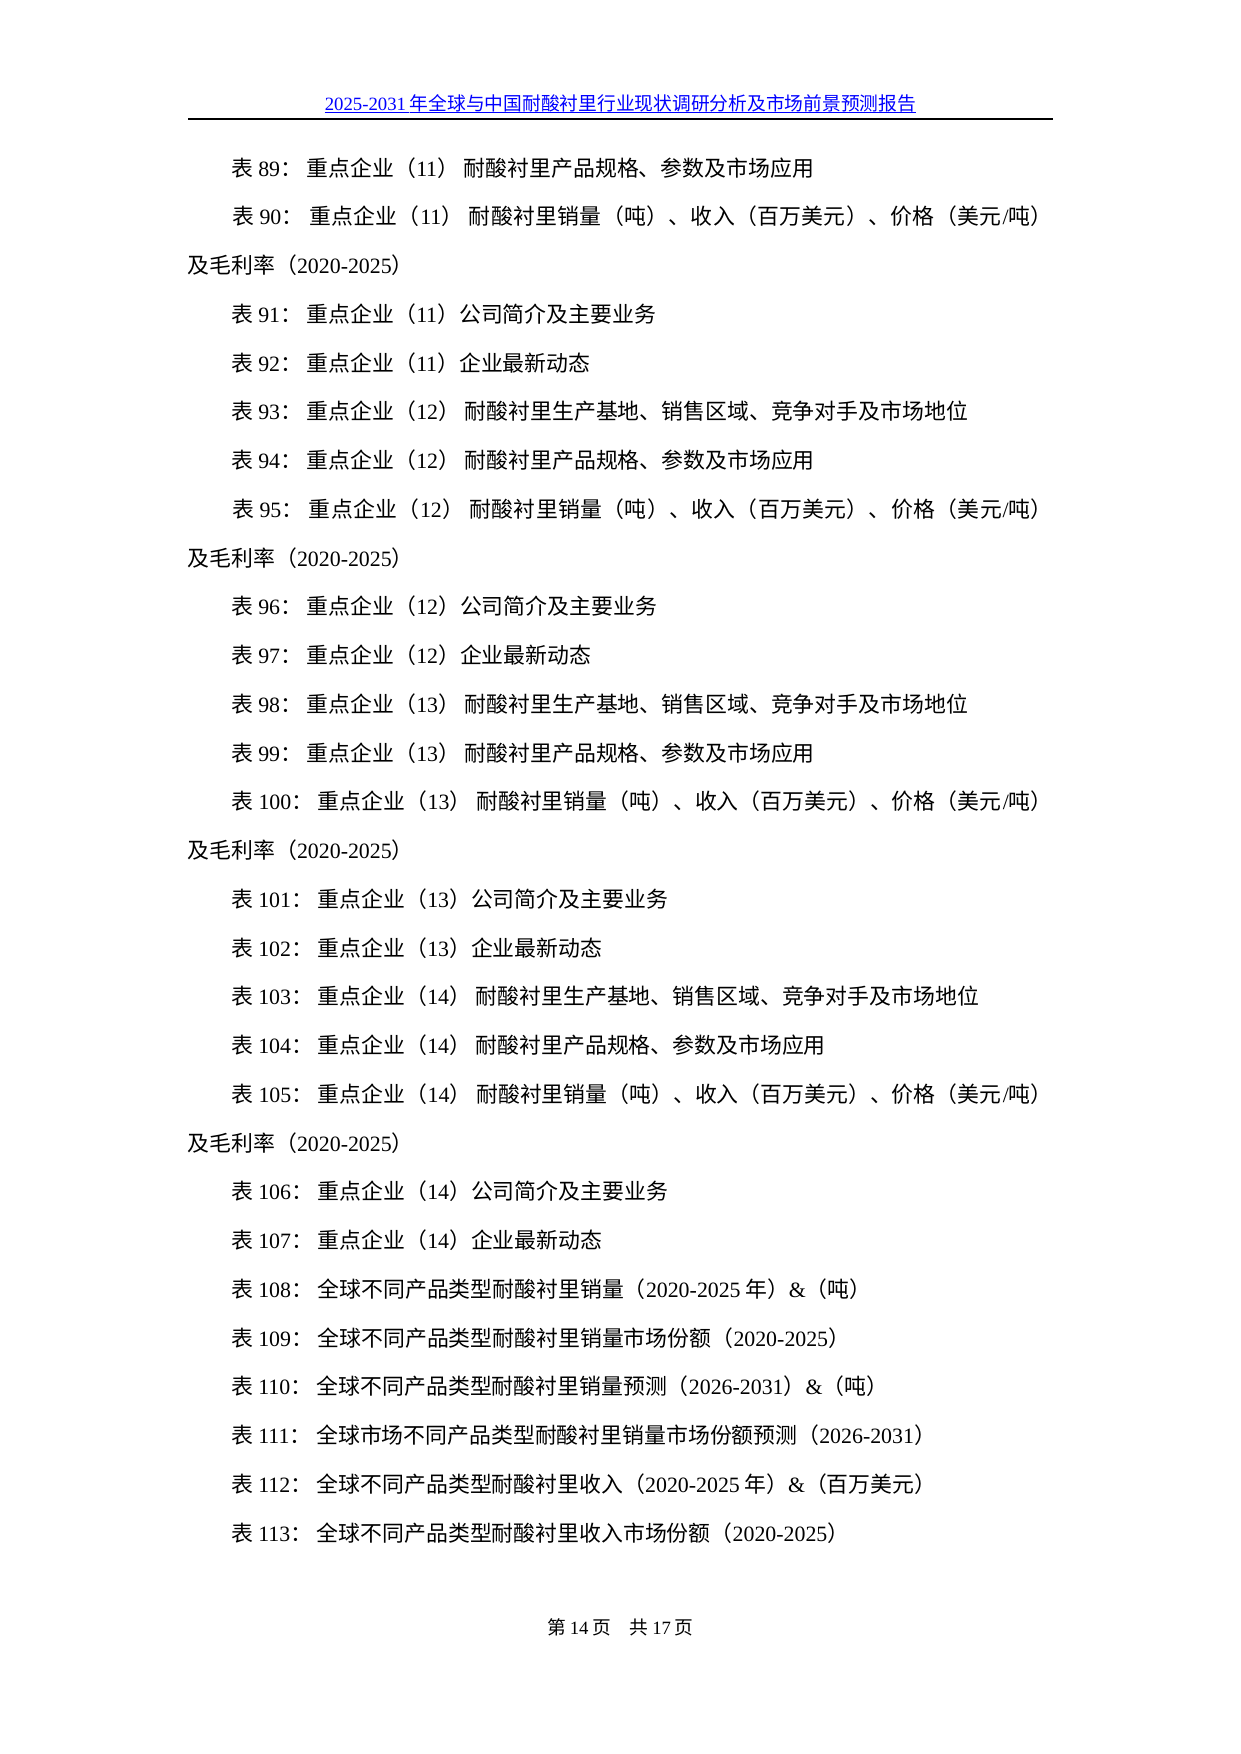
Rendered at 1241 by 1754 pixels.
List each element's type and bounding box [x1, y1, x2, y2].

text [187, 150, 1053, 1548]
